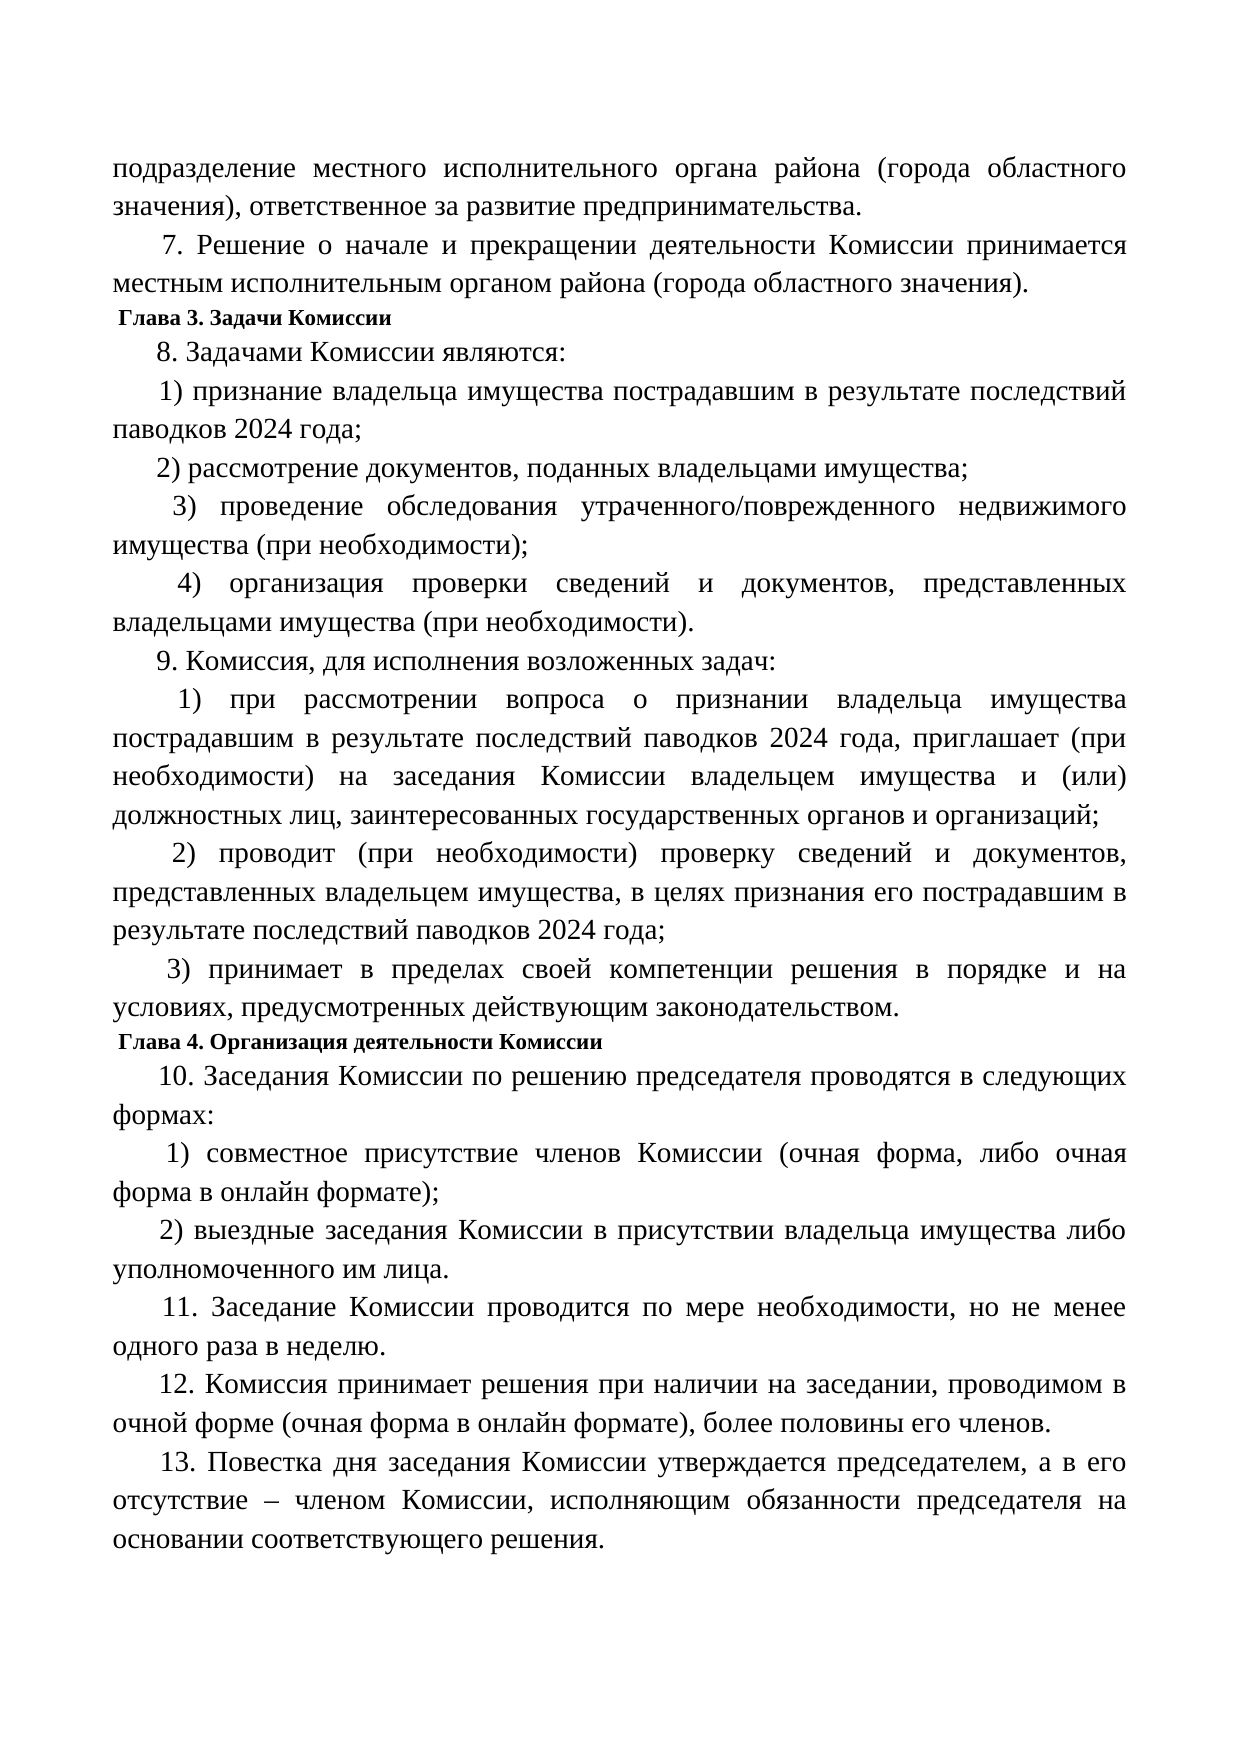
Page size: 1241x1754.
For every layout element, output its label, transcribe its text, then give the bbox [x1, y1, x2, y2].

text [112, 150, 1128, 222]
text 1) признание владельца имущества пострадавшим в результате последствий паводков 2024 года; [112, 373, 1128, 445]
text 3) принимает в пределах своей компетенции решения в порядке и на условиях, предусмотренных действующим законодательством. [112, 951, 1128, 1023]
text 10. Заседания Комиссии по решению председателя проводятся в следующих формах: [112, 1058, 1128, 1130]
text 11. Заседание Комиссии проводится по мере необходимости, но не менее одного раза в неделю. [112, 1289, 1128, 1362]
text 8. Задачами Комиссии являются: [112, 334, 1128, 368]
text 1) совместное присутствие членов Комиссии (очная форма, либо очная форма в онлайн формате); [112, 1135, 1128, 1207]
text 4) организация проверки сведений и документов, представленных владельцами имущества (при необходимости). [112, 566, 1128, 638]
text 12. Комиссия принимает решения при наличии на заседании, проводимом в очной форме (очная форма в онлайн формате), более половины его членов. [112, 1367, 1128, 1439]
text 3) проведение обследования утраченного/поврежденного недвижимого имущества (при необходимости); [112, 488, 1128, 561]
text 13. Повестка дня заседания Комиссии утверждается председателем, а в его отсутствие – членом Комиссии, исполняющим обязанности председателя на основании соответствующего решения. [112, 1444, 1128, 1554]
text 7. Решение о начале и прекращении деятельности Комиссии принимается местным исполнительным органом района (города областного значения). [112, 227, 1128, 299]
text Глава 3. Задачи Комиссии [112, 304, 1128, 331]
text 9. Комиссия, для исполнения возложенных задач: [112, 643, 1128, 676]
text Глава 4. Организация деятельности Комиссии [112, 1028, 1128, 1054]
text 2) выездные заседания Комиссии в присутствии владельца имущества либо уполномоченного им лица. [112, 1212, 1128, 1284]
text 2) рассмотрение документов, поданных владельцами имущества; [112, 450, 1128, 483]
text 1) при рассмотрении вопроса о признании владельца имущества пострадавшим в результате последствий паводков 2024 года, приглашает (при необходимости) на заседания Комиссии владельцем имущества и (или) должностных лиц, заинтересованных государственных органов и организаций; [112, 681, 1128, 830]
text 2) проводит (при необходимости) проверку сведений и документов, представленных владельцем имущества, в целях признания его пострадавшим в результате последствий паводков 2024 года; [112, 835, 1128, 946]
